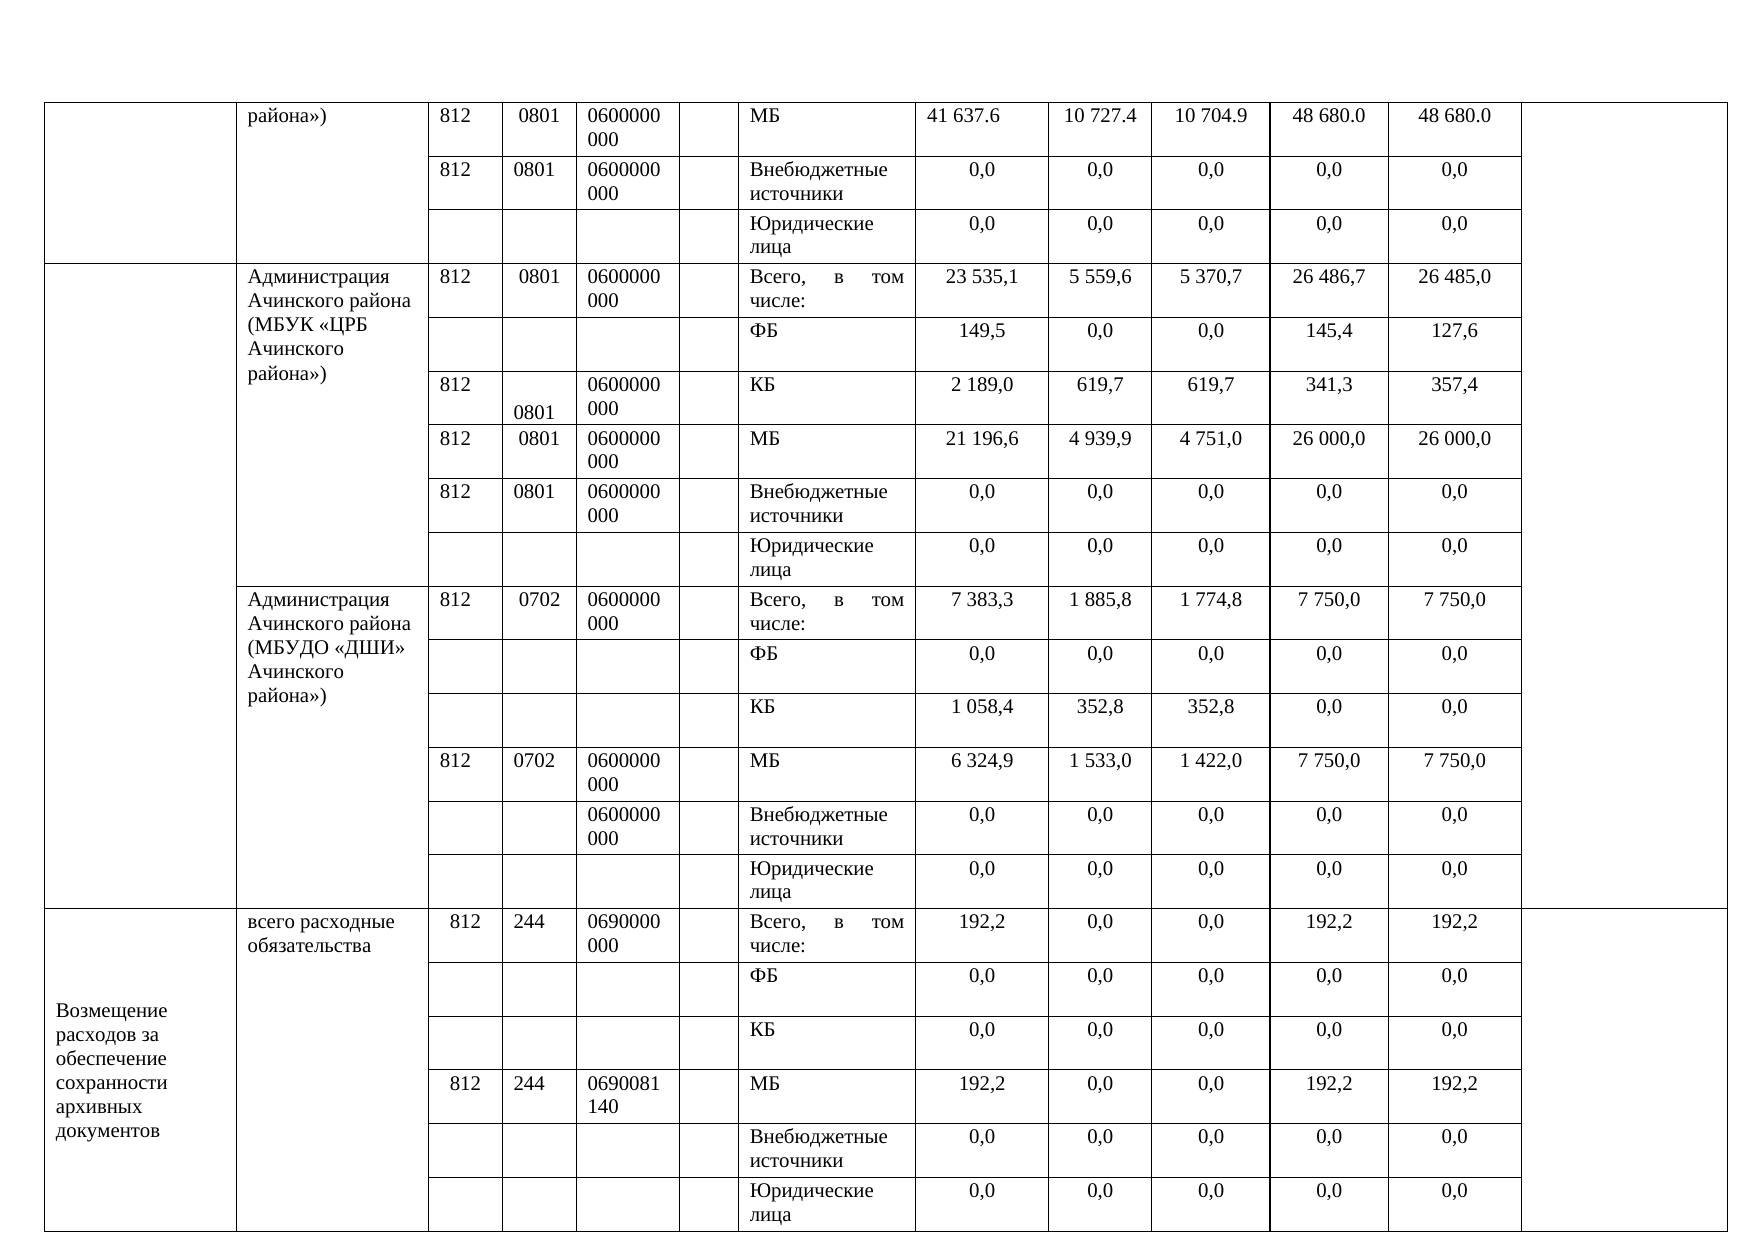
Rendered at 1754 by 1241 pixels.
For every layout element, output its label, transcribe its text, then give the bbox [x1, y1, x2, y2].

table_cell 5 370,7 [1152, 264, 1269, 317]
table_cell 0600000000 [577, 802, 679, 854]
table_cell [429, 533, 502, 586]
table_cell 244 [503, 1070, 576, 1123]
table_cell Всего, в том числе: [739, 909, 915, 962]
table_cell 192,2 [1389, 1070, 1521, 1123]
table_cell 149,5 [916, 318, 1048, 371]
table_cell 0,0 [1389, 479, 1521, 532]
table_cell 4 751,0 [1152, 425, 1269, 478]
table_cell [429, 802, 502, 854]
table_cell 0,0 [1152, 963, 1269, 1016]
table_cell 812 [429, 587, 502, 639]
table_cell Администрация Ачинского района (МБУК «ЦРБ Ачинского района») [237, 264, 428, 586]
table_cell 0,0 [1049, 1070, 1151, 1123]
table_cell 0702 [503, 587, 576, 639]
table_cell [503, 1017, 576, 1069]
table_cell [577, 1124, 679, 1177]
table_cell ФБ [739, 640, 915, 693]
table_cell [429, 1124, 502, 1177]
table_cell 5 559,6 [1049, 264, 1151, 317]
table_cell 7 750,0 [1389, 748, 1521, 801]
table_cell 2 189,0 [916, 372, 1048, 424]
table_cell [680, 318, 738, 371]
table_cell [503, 318, 576, 371]
table_cell [680, 103, 738, 156]
table_cell 812 [429, 264, 502, 317]
table_cell 192,2 [1271, 1070, 1388, 1123]
table_cell 0,0 [1049, 210, 1151, 263]
table_cell Всего, в том числе: [739, 587, 915, 639]
table_cell 0,0 [1271, 694, 1388, 747]
table_cell МБ [739, 425, 915, 478]
table_cell 352,8 [1049, 694, 1151, 747]
table_cell 192,2 [1271, 909, 1388, 962]
table_cell 23 535,1 [916, 264, 1048, 317]
table_cell 0,0 [1049, 855, 1151, 908]
table_cell [429, 855, 502, 908]
table_cell 0,0 [916, 210, 1048, 263]
table_cell 0,0 [1389, 533, 1521, 586]
table_cell 0801 [503, 479, 576, 532]
table_cell 0,0 [1389, 694, 1521, 747]
table_cell 0,0 [1389, 1017, 1521, 1069]
table_cell 7 750,0 [1389, 587, 1521, 639]
table_cell 0600000000 [577, 479, 679, 532]
table_cell 619,7 [1049, 372, 1151, 424]
table_cell 812 [429, 909, 502, 962]
table_cell 0690081140 [577, 1070, 679, 1123]
table_cell Юридические лица [739, 1178, 915, 1231]
table_cell [577, 318, 679, 371]
table_cell 7 383,3 [916, 587, 1048, 639]
table_cell [429, 694, 502, 747]
table_cell 1 885,8 [1049, 587, 1151, 639]
table_cell 0,0 [916, 157, 1048, 209]
table_cell 0,0 [1271, 1017, 1388, 1069]
table_cell 41 637.6 [916, 103, 1048, 156]
table_cell 26 000,0 [1389, 425, 1521, 478]
table_cell 0,0 [916, 479, 1048, 532]
table_cell Внебюджетные источники [739, 479, 915, 532]
table_cell [429, 318, 502, 371]
table_cell [680, 802, 738, 854]
table_cell 0,0 [916, 1178, 1048, 1231]
table_cell 0,0 [916, 533, 1048, 586]
table_cell Внебюджетные источники [739, 157, 915, 209]
table_cell 0,0 [1271, 210, 1388, 263]
table_cell всего расходные обязательства [237, 909, 428, 1231]
table_cell МБ [739, 103, 915, 156]
table_cell [577, 210, 679, 263]
table_cell 0600000000 [577, 264, 679, 317]
table_cell Внебюджетные источники [739, 1124, 915, 1177]
table_cell 812 [429, 479, 502, 532]
table_cell 0801 [503, 264, 576, 317]
table_cell 812 [429, 372, 502, 424]
table_cell [577, 640, 679, 693]
table_cell КБ [739, 1017, 915, 1069]
table_cell 812 [429, 425, 502, 478]
table_cell Юридические лица [739, 855, 915, 908]
table_cell ФБ [739, 318, 915, 371]
table_cell 26 000,0 [1271, 425, 1388, 478]
table_cell 0801 [503, 425, 576, 478]
table_cell 0690000000 [577, 909, 679, 962]
table_cell МБ [739, 748, 915, 801]
table_cell 192,2 [916, 1070, 1048, 1123]
table_cell [429, 210, 502, 263]
table_cell 0,0 [1389, 802, 1521, 854]
table_cell [503, 1178, 576, 1231]
table_cell 812 [429, 748, 502, 801]
table_cell 812 [429, 103, 502, 156]
table_cell 0600000000 [577, 103, 679, 156]
table_cell [680, 1178, 738, 1231]
table_cell [577, 694, 679, 747]
table_cell 0,0 [1152, 479, 1269, 532]
table_cell 0702 [503, 748, 576, 801]
table_cell 0600000000 [577, 157, 679, 209]
table_cell 0,0 [1271, 533, 1388, 586]
table_cell Юридические лица [739, 210, 915, 263]
table_cell 127,6 [1389, 318, 1521, 371]
table_cell 0,0 [916, 1017, 1048, 1069]
table_cell [680, 694, 738, 747]
table_cell 0,0 [916, 640, 1048, 693]
table_cell [680, 748, 738, 801]
table_cell 0,0 [1152, 1070, 1269, 1123]
table_cell 0,0 [1049, 318, 1151, 371]
table_cell 0801 [503, 157, 576, 209]
table_cell 341,3 [1271, 372, 1388, 424]
table_cell 0,0 [1389, 1178, 1521, 1231]
table_cell МБ [739, 1070, 915, 1123]
table_cell [577, 963, 679, 1016]
table_cell 0,0 [1271, 1124, 1388, 1177]
table_cell 0,0 [1152, 533, 1269, 586]
table_cell 4 939,9 [1049, 425, 1151, 478]
table_cell Возмещение расходов за обеспечение сохранности архивных документов [45, 909, 236, 1231]
table_cell 192,2 [1389, 909, 1521, 962]
table_cell [680, 264, 738, 317]
table_cell [680, 210, 738, 263]
table_cell 1 533,0 [1049, 748, 1151, 801]
table_cell Администрация Ачинского района (МБУДО «ДШИ» Ачинского района») [237, 587, 428, 908]
table_cell 6 324,9 [916, 748, 1048, 801]
table_cell 26 485,0 [1389, 264, 1521, 317]
table_cell 145,4 [1271, 318, 1388, 371]
table_cell 0,0 [916, 963, 1048, 1016]
table_cell 0,0 [1152, 855, 1269, 908]
table_cell 0,0 [1271, 1178, 1388, 1231]
table_cell 0,0 [1049, 963, 1151, 1016]
table_cell [503, 855, 576, 908]
table_cell [680, 479, 738, 532]
table_cell 10 727.4 [1049, 103, 1151, 156]
table_cell [680, 855, 738, 908]
table_cell 1 774,8 [1152, 587, 1269, 639]
table_cell ФБ [739, 963, 915, 1016]
table_cell 7 750,0 [1271, 748, 1388, 801]
table_cell 0,0 [1389, 855, 1521, 908]
table_cell 0,0 [1152, 318, 1269, 371]
table_cell Юридические лица [739, 533, 915, 586]
table_cell 0600000000 [577, 587, 679, 639]
table_cell 0600000000 [577, 425, 679, 478]
table_cell 0,0 [1152, 909, 1269, 962]
table_cell 7 750,0 [1271, 587, 1388, 639]
table_cell 0,0 [1049, 1124, 1151, 1177]
table_cell [680, 909, 738, 962]
table_cell [577, 1178, 679, 1231]
table_cell 0,0 [1271, 157, 1388, 209]
table_cell 0,0 [916, 1124, 1048, 1177]
table_cell [680, 640, 738, 693]
table_cell 10 704.9 [1152, 103, 1269, 156]
table_cell 0,0 [1389, 640, 1521, 693]
table_cell [503, 963, 576, 1016]
table_cell 0,0 [1049, 479, 1151, 532]
table_cell 0,0 [916, 855, 1048, 908]
table_cell [503, 1124, 576, 1177]
table_cell [680, 1070, 738, 1123]
table_cell [680, 157, 738, 209]
table_cell 0,0 [1389, 1124, 1521, 1177]
table_cell 0,0 [1152, 1017, 1269, 1069]
table_cell 0,0 [1049, 802, 1151, 854]
table_cell 0,0 [1049, 1017, 1151, 1069]
table_cell 0,0 [916, 802, 1048, 854]
table_cell 0,0 [1389, 963, 1521, 1016]
table_cell 0,0 [1152, 1124, 1269, 1177]
table_cell 0,0 [1152, 157, 1269, 209]
table_cell 0,0 [1389, 210, 1521, 263]
table_cell 0,0 [1152, 802, 1269, 854]
table_cell 26 486,7 [1271, 264, 1388, 317]
table_cell 244 [503, 909, 576, 962]
table_cell [577, 855, 679, 908]
table_cell 619,7 [1152, 372, 1269, 424]
table_cell 0,0 [1271, 855, 1388, 908]
table_cell 0,0 [1271, 963, 1388, 1016]
table_cell 192,2 [916, 909, 1048, 962]
table_cell [680, 533, 738, 586]
table_cell 0,0 [1152, 210, 1269, 263]
table_cell 0600000000 [577, 372, 679, 424]
table_cell [429, 640, 502, 693]
table_cell КБ [739, 694, 915, 747]
table_cell [577, 1017, 679, 1069]
table_cell 0,0 [1271, 640, 1388, 693]
table_cell 0,0 [1049, 533, 1151, 586]
table_cell 1 422,0 [1152, 748, 1269, 801]
table_cell 0801 [503, 103, 576, 156]
table_cell 0,0 [1389, 157, 1521, 209]
table_cell 812 [429, 157, 502, 209]
table_cell 0,0 [1152, 640, 1269, 693]
table_cell 357,4 [1389, 372, 1521, 424]
table_cell [503, 694, 576, 747]
table_cell 1 058,4 [916, 694, 1048, 747]
table_cell [429, 1017, 502, 1069]
table_cell 0801 [503, 372, 576, 424]
table_cell Внебюджетные источники [739, 802, 915, 854]
table_cell [680, 1124, 738, 1177]
table_cell [1522, 909, 1727, 1231]
table_cell [503, 802, 576, 854]
table_cell [680, 425, 738, 478]
table_cell 0,0 [1271, 479, 1388, 532]
table_cell 0600000000 [577, 748, 679, 801]
table_cell 48 680.0 [1271, 103, 1388, 156]
table_cell [680, 963, 738, 1016]
table_cell [429, 963, 502, 1016]
table_cell [680, 372, 738, 424]
table_cell [680, 1017, 738, 1069]
table_cell [45, 264, 236, 908]
table_cell Всего, в том числе: [739, 264, 915, 317]
table_cell КБ [739, 372, 915, 424]
table_cell 48 680.0 [1389, 103, 1521, 156]
table_cell 21 196,6 [916, 425, 1048, 478]
table_cell 0,0 [1049, 640, 1151, 693]
table_cell [680, 587, 738, 639]
table_cell 0,0 [1152, 1178, 1269, 1231]
table_cell 0,0 [1049, 909, 1151, 962]
table_cell [429, 1178, 502, 1231]
table_cell 812 [429, 1070, 502, 1123]
table_cell [503, 210, 576, 263]
table_cell 352,8 [1152, 694, 1269, 747]
table_cell 0,0 [1049, 1178, 1151, 1231]
table_cell 0,0 [1049, 157, 1151, 209]
table_cell [503, 533, 576, 586]
table_cell [503, 640, 576, 693]
table_cell [577, 533, 679, 586]
table_cell 0,0 [1271, 802, 1388, 854]
